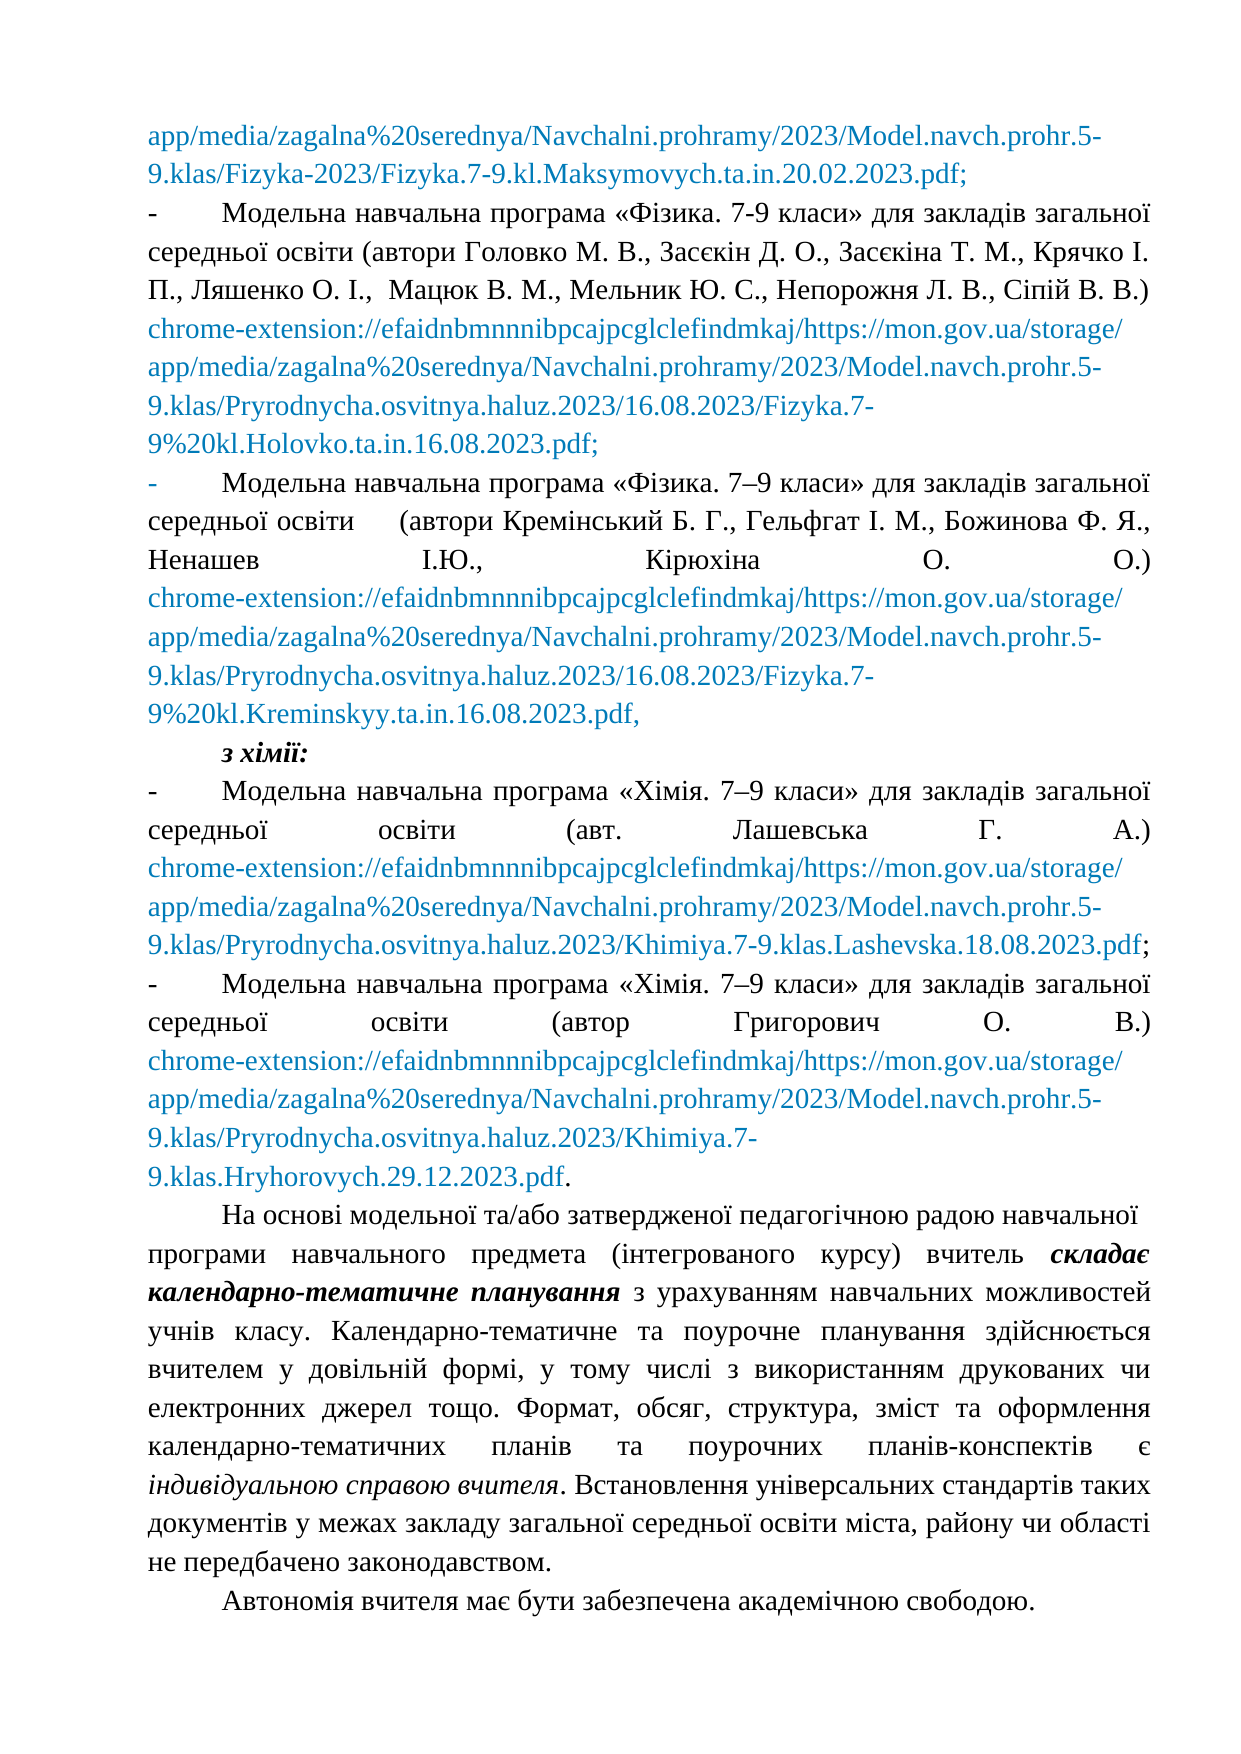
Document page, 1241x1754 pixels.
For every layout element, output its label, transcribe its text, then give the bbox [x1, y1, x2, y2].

text Автономія вчителя має бути забезпечена академічною свободою. [148, 1583, 1152, 1616]
list Модельна навчальна програма «Фізика. 7–9 класи» для закладів загальної середньої освіти (автори Кремінський Б. Г., Гельфгат І. М., Божинова Ф. Я., Ненашев І.Ю., Кірюхіна О. О.) chrome-extension://efaidnbmnnnibpcajpcglclefindmkaj/https://mon.gov.ua/storage/app/media/zagalna%20serednya/Navchalni.prohramy/2023/Model.navch.prohr.5-9.klas/Pryrodnycha.osvitnya.haluz.2023/16.08.2023/Fizyka.7-9%20kl.Kreminskyy.ta.in.16.08.2023.pdf, [148, 465, 1152, 730]
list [148, 118, 1152, 190]
text програми навчального предмета (інтегрованого курсу) вчитель складає календарно-тематичне планування з урахуванням навчальних можливостей учнів класу. Календарно-тематичне та поурочне планування здійснюється вчителем у довільній формі, у тому числі з використанням друкованих чи електронних джерел тощо. Формат, обсяг, структура, зміст та оформлення календарно-тематичних планів та поурочних планів-конспектів є індивідуальною справою вчителя. Встановлення універсальних стандартів таких документів у межах закладу загальної середньої освіти міста, району чи області не передбачено законодавством. [148, 1236, 1152, 1578]
list Модельна навчальна програма «Фізика. 7-9 класи» для закладів загальної середньої освіти (автори Головко М. В., Засєкін Д. О., Засєкіна Т. М., Крячко І. П., Ляшенко О. І., Мацюк В. М., Мельник Ю. С., Непорожня Л. В., Сіпій В. В.) chrome-extension://efaidnbmnnnibpcajpcglclefindmkaj/https://mon.gov.ua/storage/app/media/zagalna%20serednya/Navchalni.prohramy/2023/Model.navch.prohr.5-9.klas/Pryrodnycha.osvitnya.haluz.2023/16.08.2023/Fizyka.7-9%20kl.Holovko.ta.in.16.08.2023.pdf; [148, 195, 1152, 460]
text На основі модельної та/або затвердженої педагогічною радою навчальної [148, 1197, 1152, 1231]
list з хімії: [148, 735, 1152, 768]
list Модельна навчальна програма «Хімія. 7–9 класи» для закладів загальної середньої освіти (автор Григорович О. В.) chrome-extension://efaidnbmnnnibpcajpcglclefindmkaj/https://mon.gov.ua/storage/app/media/zagalna%20serednya/Navchalni.prohramy/2023/Model.navch.prohr.5-9.klas/Pryrodnycha.osvitnya.haluz.2023/Khimiya.7-9.klas.Hryhorovych.29.12.2023.pdf. [148, 966, 1152, 1192]
list Модельна навчальна програма «Хімія. 7–9 класи» для закладів загальної середньої освіти (авт. Лашевська Г. А.) chrome-extension://efaidnbmnnnibpcajpcglclefindmkaj/https://mon.gov.ua/storage/app/media/zagalna%20serednya/Navchalni.prohramy/2023/Model.navch.prohr.5-9.klas/Pryrodnycha.osvitnya.haluz.2023/Khimiya.7-9.klas.Lashevska.18.08.2023.pdf; [148, 773, 1152, 961]
